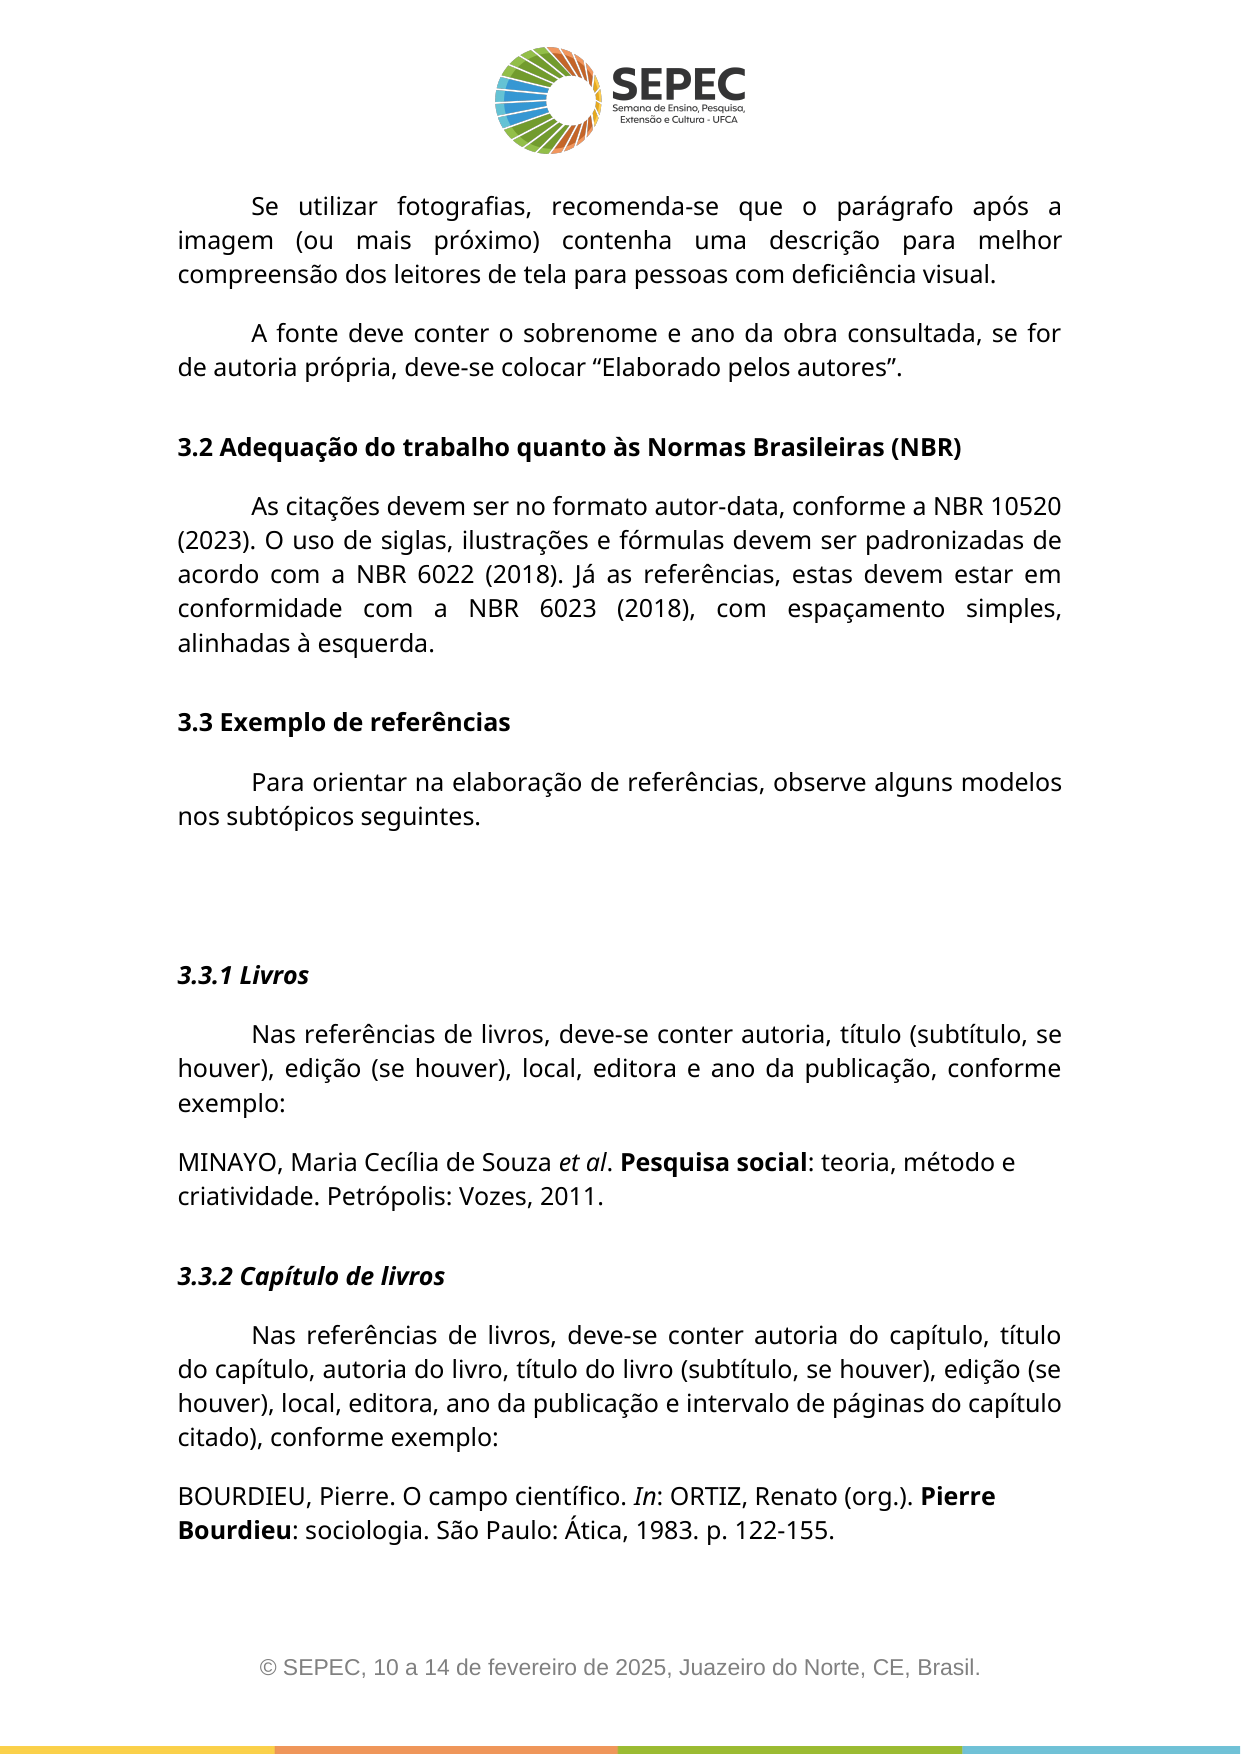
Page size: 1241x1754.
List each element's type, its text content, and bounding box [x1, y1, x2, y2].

text A fonte deve conter o sobrenome e ano da obra consultada, se for de autoria própria, deve-se colocar “Elaborado pelos autores”. [177, 316, 1063, 384]
text As citações devem ser no formato autor-data, conforme a NBR 10520 (2023). O uso de siglas, ilustrações e fórmulas devem ser padronizadas de acordo com a NBR 6022 (2018). Já as referências, estas devem estar em conformidade com a NBR 6023 (2018), com espaçamento simples, alinhadas à esquerda. [177, 489, 1063, 659]
picture [0, 1746, 1241, 1754]
text Se utilizar fotografias, recomenda-se que o parágrafo após a imagem (ou mais próximo) contenha uma descrição para melhor compreensão dos leitores de tela para pessoas com deficiência visual. [177, 189, 1063, 291]
text Nas referências de livros, deve-se conter autoria, título (subtítulo, se houver), edição (se houver), local, editora e ano da publicação, conforme exemplo: [177, 1017, 1063, 1119]
picture [474, 38, 766, 162]
text Para orientar na elaboração de referências, observe alguns modelos nos subtópicos seguintes. [177, 764, 1063, 832]
text 3.2 Adequação do trabalho quanto às Normas Brasileiras (NBR) [177, 430, 1063, 464]
text 3.3 Exemplo de referências [177, 705, 1063, 739]
text 3.3.2 Capítulo de livros [177, 1258, 1063, 1292]
text Nas referências de livros, deve-se conter autoria do capítulo, título do capítulo, autoria do livro, título do livro (subtítulo, se houver), edição (se houver), local, editora, ano da publicação e intervalo de páginas do capítulo citado), conforme exemplo: [177, 1317, 1063, 1453]
text 3.3.1 Livros [177, 958, 1063, 992]
text MINAYO, Maria Cecília de Souza et al. Pesquisa social: teoria, método e criatividade. Petrópolis: Vozes, 2011. [177, 1144, 1063, 1212]
text BOURDIEU, Pierre. O campo científico. In: ORTIZ, Renato (org.). Pierre Bourdieu: sociologia. São Paulo: Ática, 1983. p. 122-155. [177, 1478, 1063, 1547]
